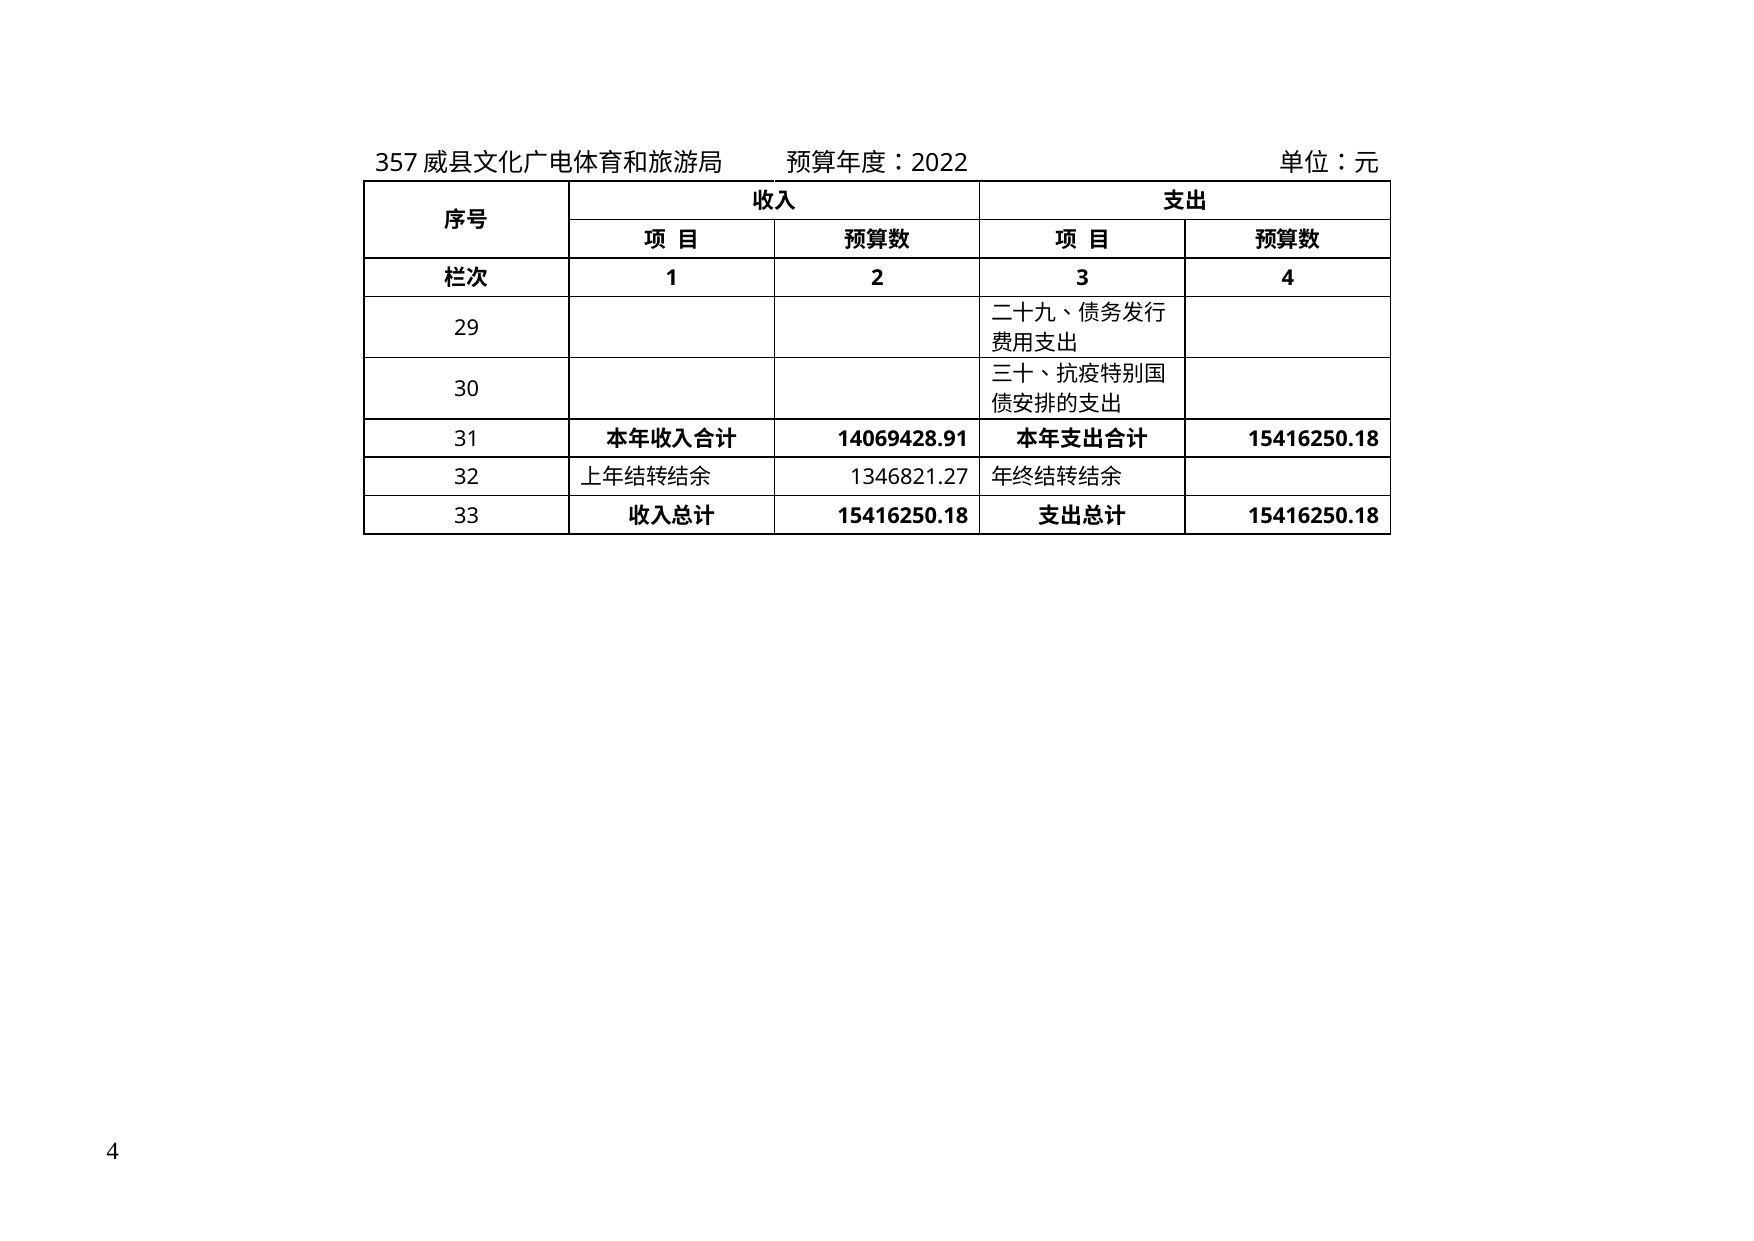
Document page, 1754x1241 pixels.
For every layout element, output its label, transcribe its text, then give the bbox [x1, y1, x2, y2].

table_cell 30 [365, 358, 568, 418]
table_cell 15416250.18 [775, 496, 979, 533]
table_cell 4 [1186, 259, 1390, 296]
table_cell [1186, 358, 1390, 418]
table_cell 1346821.27 [775, 458, 979, 495]
table_header 357威县文化广电体育和旅游局 [365, 143, 774, 180]
table_cell 预算数 [1186, 220, 1390, 257]
table_header 单位：元 [980, 143, 1390, 180]
table_cell 1 [570, 259, 774, 296]
table_cell 31 [365, 420, 568, 456]
table_cell 本年收入合计 [570, 420, 774, 456]
table_cell 本年支出合计 [980, 420, 1184, 456]
table_cell 序号 [365, 182, 568, 257]
table_cell [775, 358, 979, 418]
table_cell 项 目 [570, 220, 774, 257]
table_cell 32 [365, 458, 568, 495]
table_cell 支出 [980, 182, 1390, 219]
table_cell 项 目 [980, 220, 1184, 257]
table_cell [570, 358, 774, 418]
table_cell 支出总计 [980, 496, 1184, 533]
table_cell 3 [980, 259, 1184, 296]
table_cell 收入 [570, 182, 979, 219]
table_cell 预算数 [775, 220, 979, 257]
table_cell 二十九、债务发行费用支出 [980, 297, 1184, 357]
table_cell 29 [365, 297, 568, 357]
table_cell 栏次 [365, 259, 568, 296]
table_cell 三十、抗疫特别国债安排的支出 [980, 358, 1184, 418]
table_header 预算年度：2022 [775, 143, 979, 180]
table_cell [775, 297, 979, 357]
table_cell 收入总计 [570, 496, 774, 533]
table_cell 2 [775, 259, 979, 296]
table_cell 上年结转结余 [570, 458, 774, 495]
table_cell 15416250.18 [1186, 496, 1390, 533]
table_cell 33 [365, 496, 568, 533]
table_cell 年终结转结余 [980, 458, 1184, 495]
table_cell [1186, 297, 1390, 357]
table_cell [1186, 458, 1390, 495]
table_cell 15416250.18 [1186, 420, 1390, 456]
table_cell [570, 297, 774, 357]
table_cell 14069428.91 [775, 420, 979, 456]
